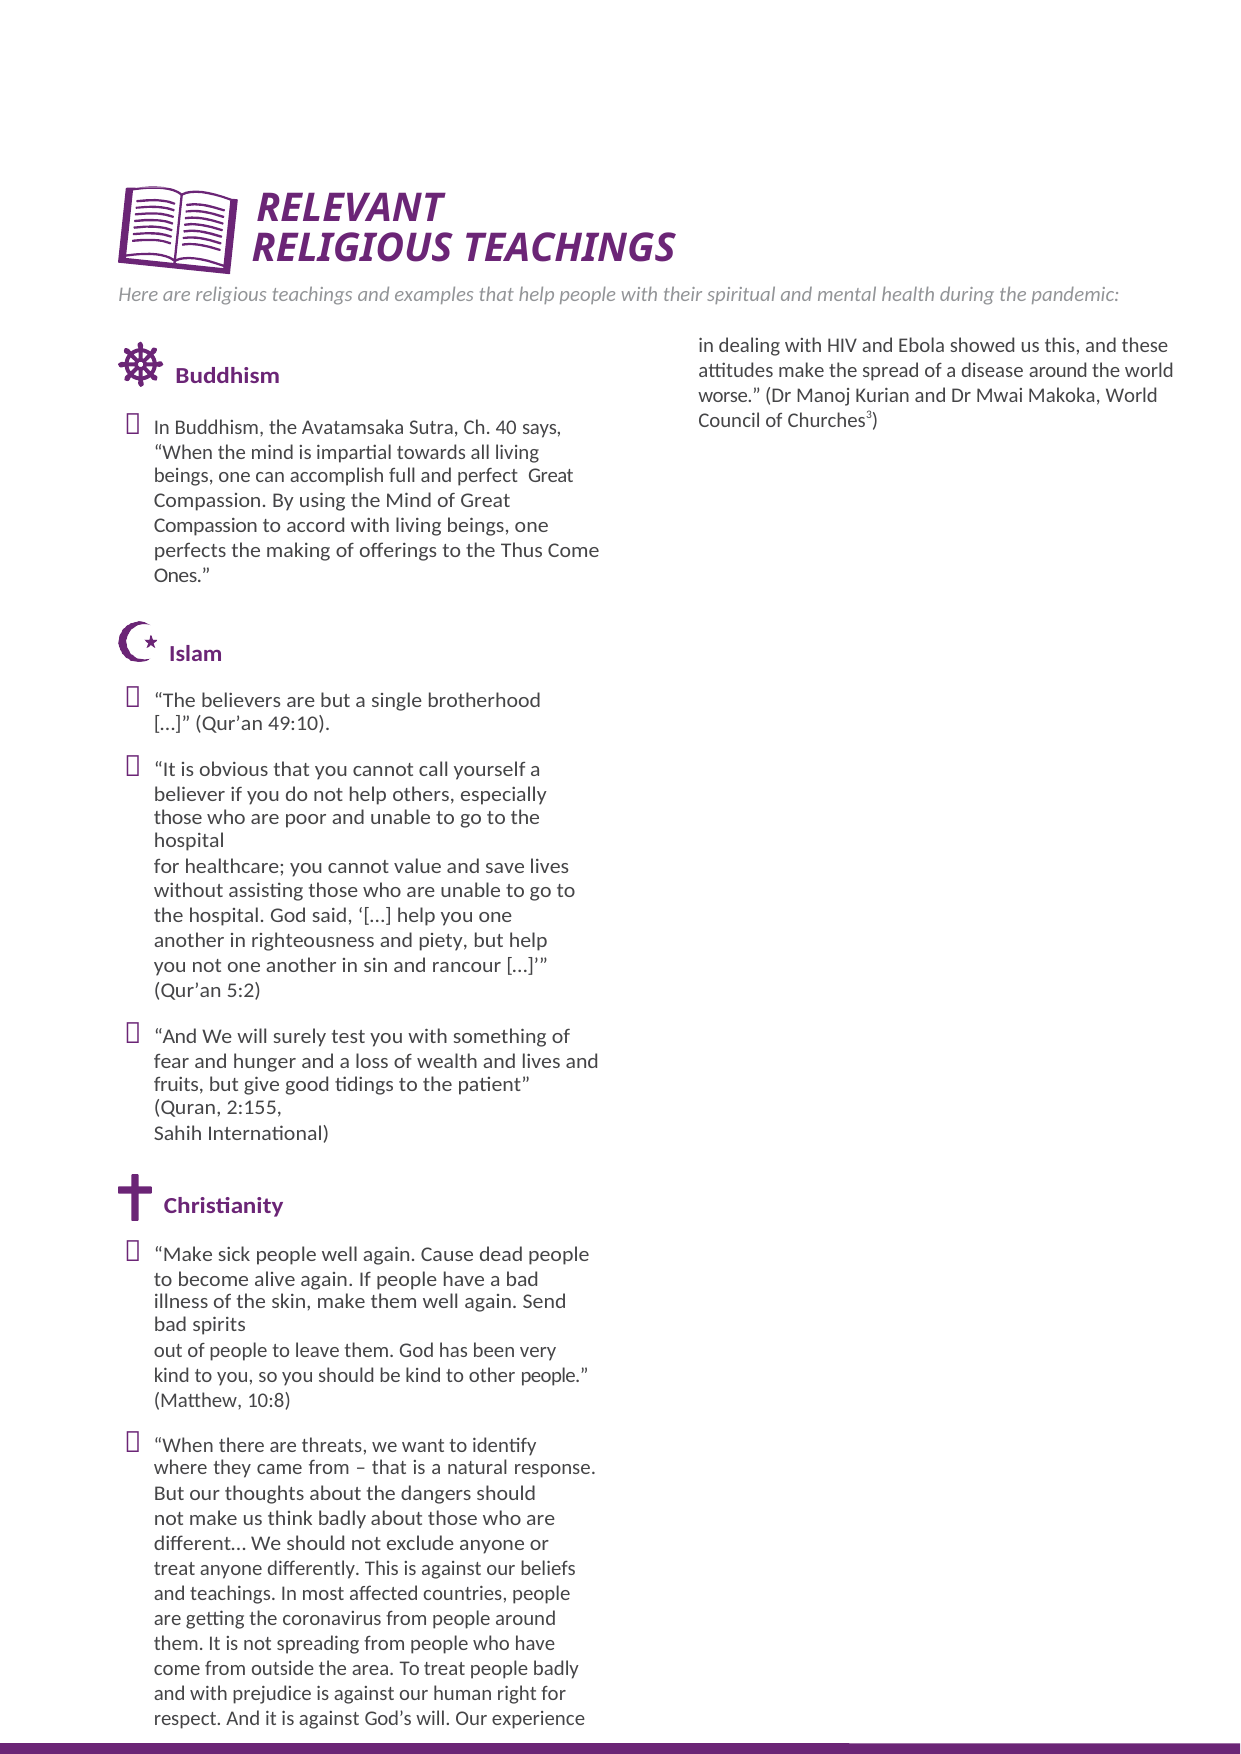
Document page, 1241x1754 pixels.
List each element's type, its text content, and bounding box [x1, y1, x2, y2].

subtitle Christianity [164, 1192, 605, 1220]
picture [118, 621, 158, 662]
list “The believers are but a single brotherhood […]” (Qur’an 49:10). [124, 682, 574, 735]
text RELIGIOUS TEACHINGS [251, 229, 1192, 270]
list “When there are threats, we want to identify where they came from – that is a natural response. [124, 1426, 599, 1480]
list “It is obvious that you cannot call yourself a believer if you do not help others, especially those who are poor and unable to go to the hospital [124, 748, 587, 853]
text treat anyone differently. This is against our beliefs and teachings. In most affected countries, people are getting the coronavirus from people around them. It is not spreading from people who have come from outside the area. To treat people badly and with prejudice is against our human right for respect. And it is against God’s will. Our experience in dealing with HIV and Ebola showed us this, and these attitudes make the spread of a disease around the world worse.” (Dr Manoj Kurian and Dr Mwai Makoka, World Council of Churches3) [153, 1556, 599, 1731]
list In Buddhism, the Avatamsaka Sutra, Ch. 40 says, “When the mind is impartial towards all living beings, one can accomplish full and perfect Great [124, 406, 576, 487]
list “Make sick people well again. Cause dead people to become alive again. If people have a bad illness of the skin, make them well again. Send bad spirits [124, 1233, 590, 1337]
text Islam [118, 621, 605, 667]
text out of people to leave them. God has been very kind to you, so you should be kind to other people.” (Matthew, 10:8) [153, 1337, 593, 1412]
text treat anyone differently. This is against our beliefs and teachings. In most affected countries, people are getting the coronavirus from people around them. It is not spreading from people who have come from outside the area. To treat people badly and with prejudice is against our human right for respect. And it is against God’s will. Our experience in dealing with HIV and Ebola showed us this, and these attitudes make the spread of a disease around the world worse.” (Dr Manoj Kurian and Dr Mwai Makoka, World Council of Churches3) [698, 333, 1186, 433]
text Sahih International) [153, 1120, 605, 1145]
text But our thoughts about the dangers should not make us think badly about those who are different… We should not exclude anyone or [153, 1481, 564, 1555]
text Here are religious teachings and examples that help people with their spiritual and mental health during the pandemic: [118, 281, 1192, 307]
text Compassion. By using the Mind of Great Compassion to accord with living beings, one perfects the making of offerings to the Thus Come Ones.” [153, 488, 606, 588]
text for healthcare; you cannot value and save lives without assisting those who are unable to go to the hospital. God said, ‘[…] help you one another in righteousness and piety, but help you not one another in sin and rancour […]’” (Qur’an 5:2) [153, 853, 578, 1003]
list “And We will surely test you with something of fear and hunger and a loss of wealth and lives and fruits, but give good tidings to the patient” (Quran, 2:155, [124, 1016, 601, 1120]
subtitle Buddhism [175, 361, 605, 389]
subtitle RELEVANT [256, 188, 1192, 229]
